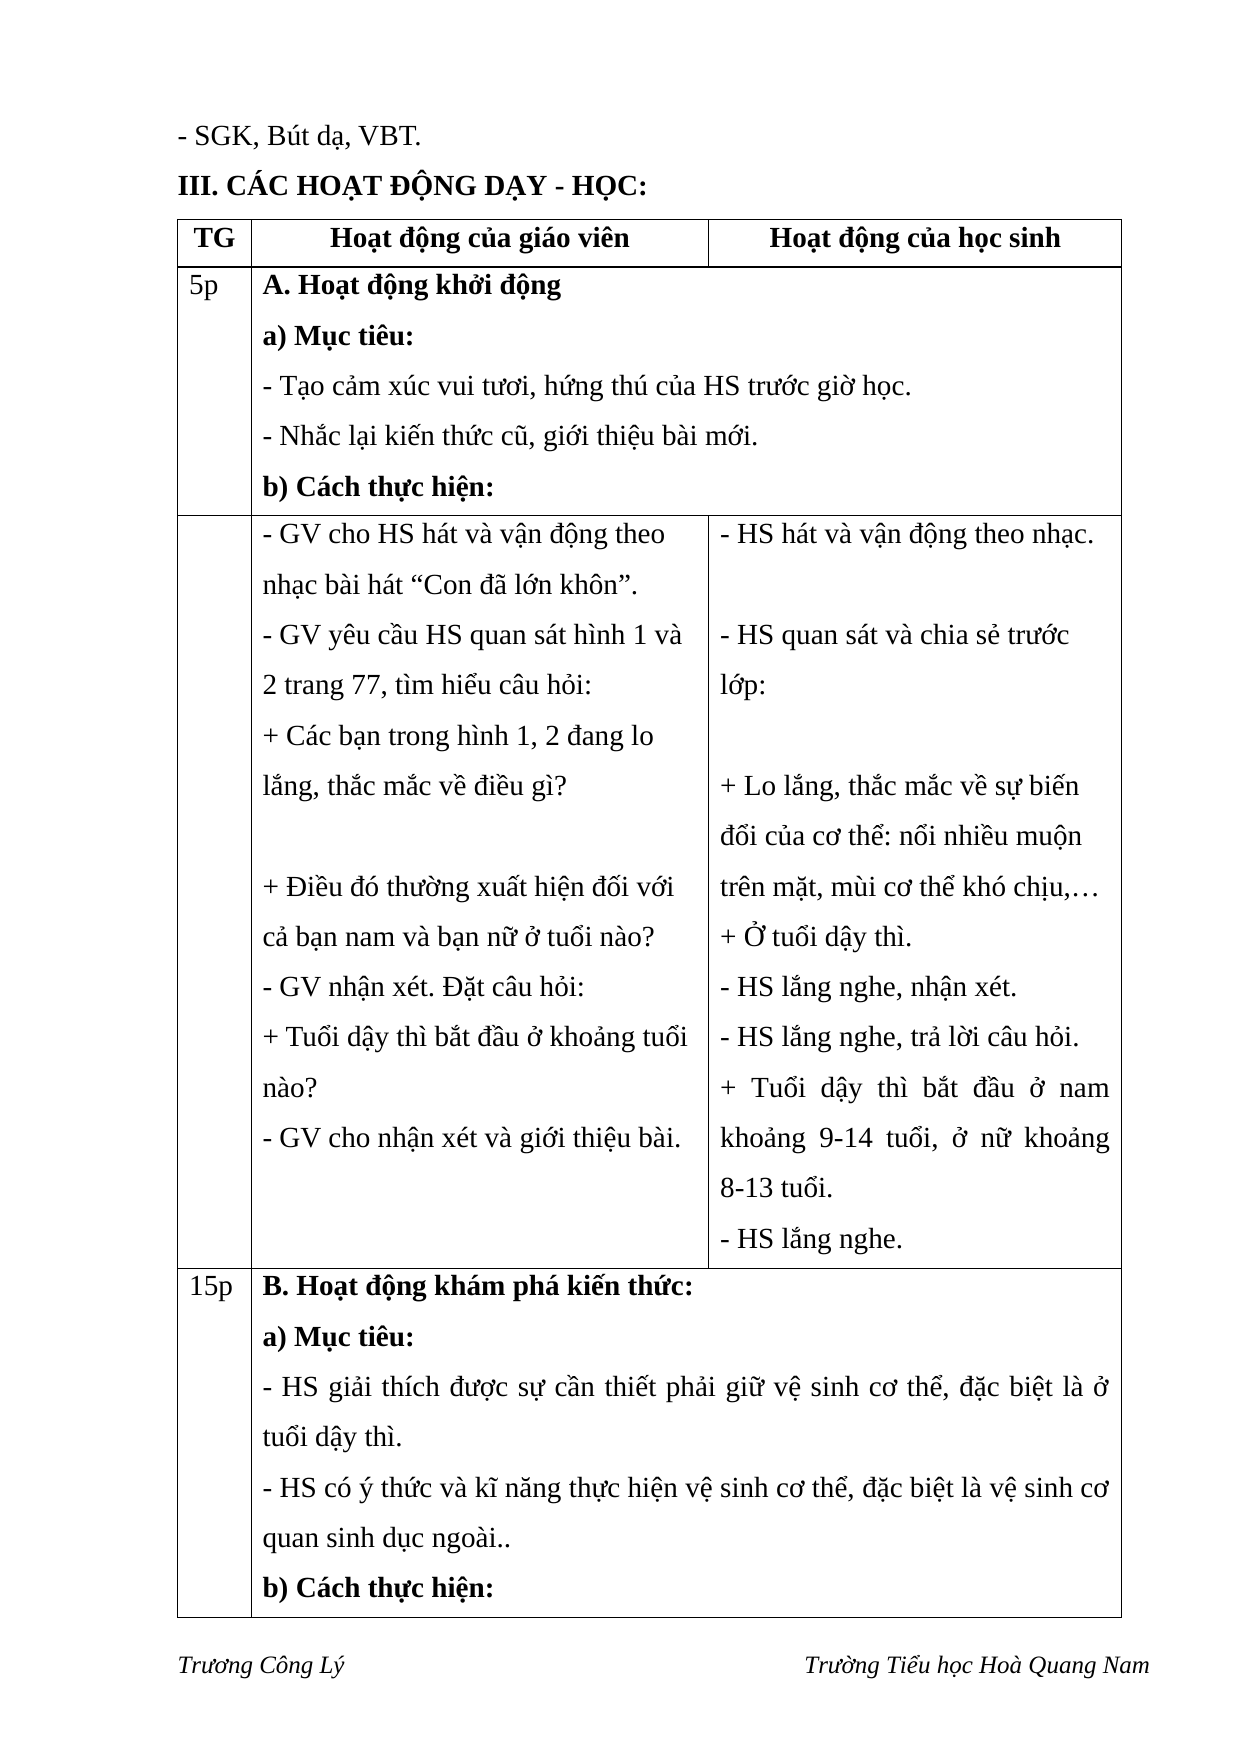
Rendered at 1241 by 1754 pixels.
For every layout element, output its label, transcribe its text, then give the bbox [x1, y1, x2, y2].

table_cell - HS hát và vận động theo nhạc. - HS quan sát và chia sẻ trước lớp: + Lo lắng, thắc mắc về sự biến đổi của cơ thể: nổi nhiều muộn trên mặt, mùi cơ thể khó chịu,… + Ở tuổi dậy thì. - HS lắng nghe, nhận xét. - HS lắng nghe, trả lời câu hỏi. + Tuổi dậy thì bắt đầu ở nam khoảng 9-14 tuổi, ở nữ khoảng 8-13 tuổi. - HS lắng nghe. [709, 516, 1121, 1267]
table_cell 15p [178, 1269, 251, 1617]
table_header Hoạt động của học sinh [709, 220, 1121, 266]
text - SGK, Bút dạ, VBT. [177, 118, 1122, 152]
table_header Hoạt động của giáo viên [252, 220, 708, 266]
table_cell [178, 516, 251, 1267]
table_cell A. Hoạt động khởi động a) Mục tiêu: - Tạo cảm xúc vui tươi, hứng thú của HS trước giờ học. - Nhắc lại kiến thức cũ, giới thiệu bài mới. b) Cách thực hiện: [252, 268, 1121, 515]
table_header TG [178, 220, 251, 266]
text III. CÁC HOẠT ĐỘNG DẠY - HỌC: [177, 168, 1122, 202]
table_cell 5p [178, 268, 251, 515]
table_cell B. Hoạt động khám phá kiến thức: a) Mục tiêu: - HS giải thích được sự cần thiết phải giữ vệ sinh cơ thể, đặc biệt là ở tuổi dậy thì. - HS có ý thức và kĩ năng thực hiện vệ sinh cơ thể, đặc biệt là vệ sinh cơ quan sinh dục ngoài.. b) Cách thực hiện: [252, 1269, 1121, 1617]
table_cell - GV cho HS hát và vận động theo nhạc bài hát “Con đã lớn khôn”. - GV yêu cầu HS quan sát hình 1 và 2 trang 77, tìm hiểu câu hỏi: + Các bạn trong hình 1, 2 đang lo lắng, thắc mắc về điều gì? + Điều đó thường xuất hiện đối với cả bạn nam và bạn nữ ở tuổi nào? - GV nhận xét. Đặt câu hỏi: + Tuổi dậy thì bắt đầu ở khoảng tuổi nào? - GV cho nhận xét và giới thiệu bài. [252, 516, 708, 1267]
